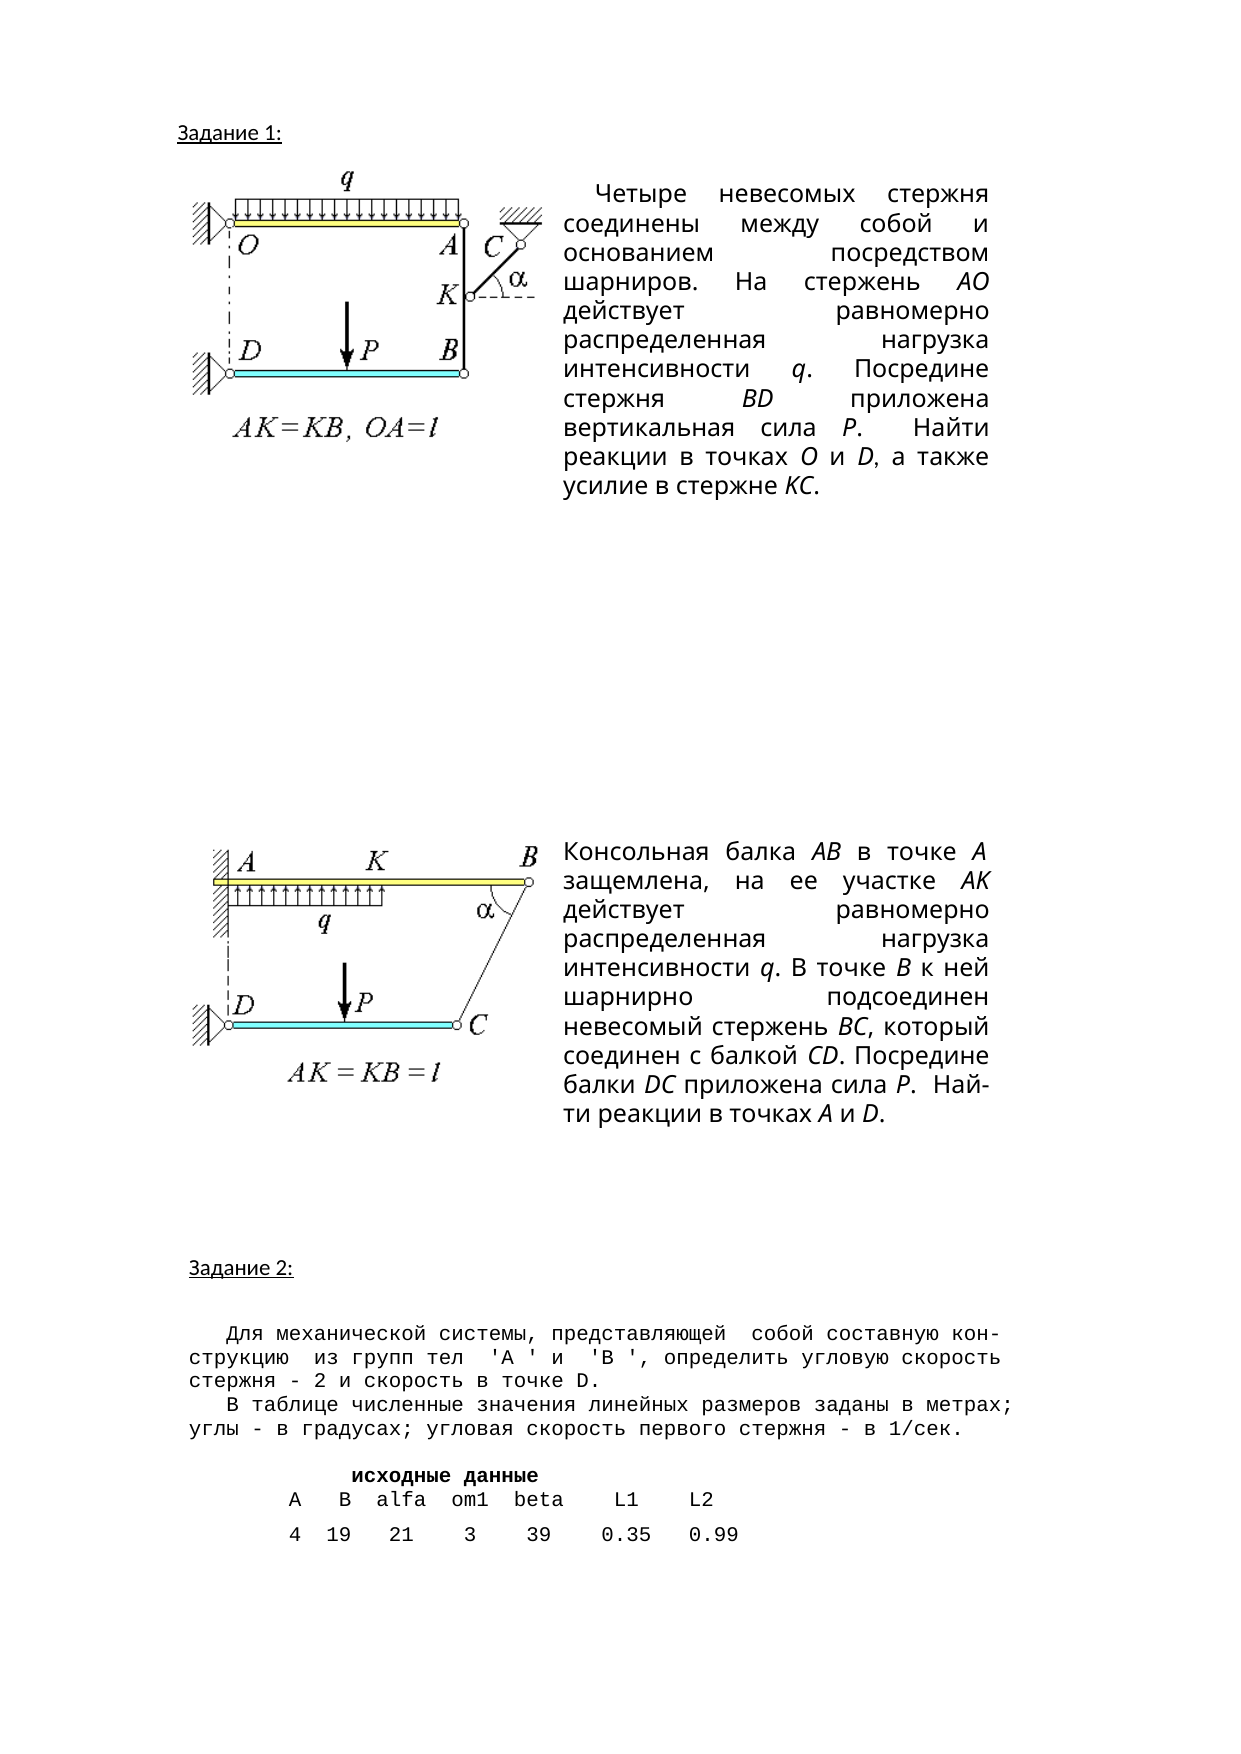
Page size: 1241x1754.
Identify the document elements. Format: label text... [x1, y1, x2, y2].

picture [188, 822, 547, 1095]
table_header Задание 2: Для механической системы, представляющей собой составную кон- струкцию из групп тел 'A ' и 'B ', определить угловую скорость стержня - 2 и скорость в точке D. B таблице численные значения линейных размеров заданы в метрах; углы - в градусах; угловая скорость первого стержня - в 1/сек. исходные данные A B alfa om1 beta L1 L2 [183, 1247, 1019, 1518]
table_header Консольная балка AB в точке A защемлена, на ее участке AK действует равномерно распределенная нагрузка интенсивности q. В точке B к ней шарнирно подсоединен невесомый стержень BC, который соединен с балкой CD. Посредине балки DC приложена сила P. Найти реакции в точках A и D. [558, 822, 1001, 1145]
table_header Четыре невесомых стержня соединены между собой и основанием посредством шарниров. На стержень AO действует равномерно распределенная нагрузка интенсивности q. Посредине стержня BD приложена вертикальная сила P. Найти реакции в точках O и D, а также усилие в стержне KC. [558, 165, 1001, 517]
table_cell 4 19 21 3 39 0.35 0.99 [183, 1518, 1019, 1577]
text Задание 1: [177, 118, 1152, 146]
table_header [177, 165, 558, 517]
picture [188, 165, 547, 447]
table_header [177, 822, 558, 1145]
